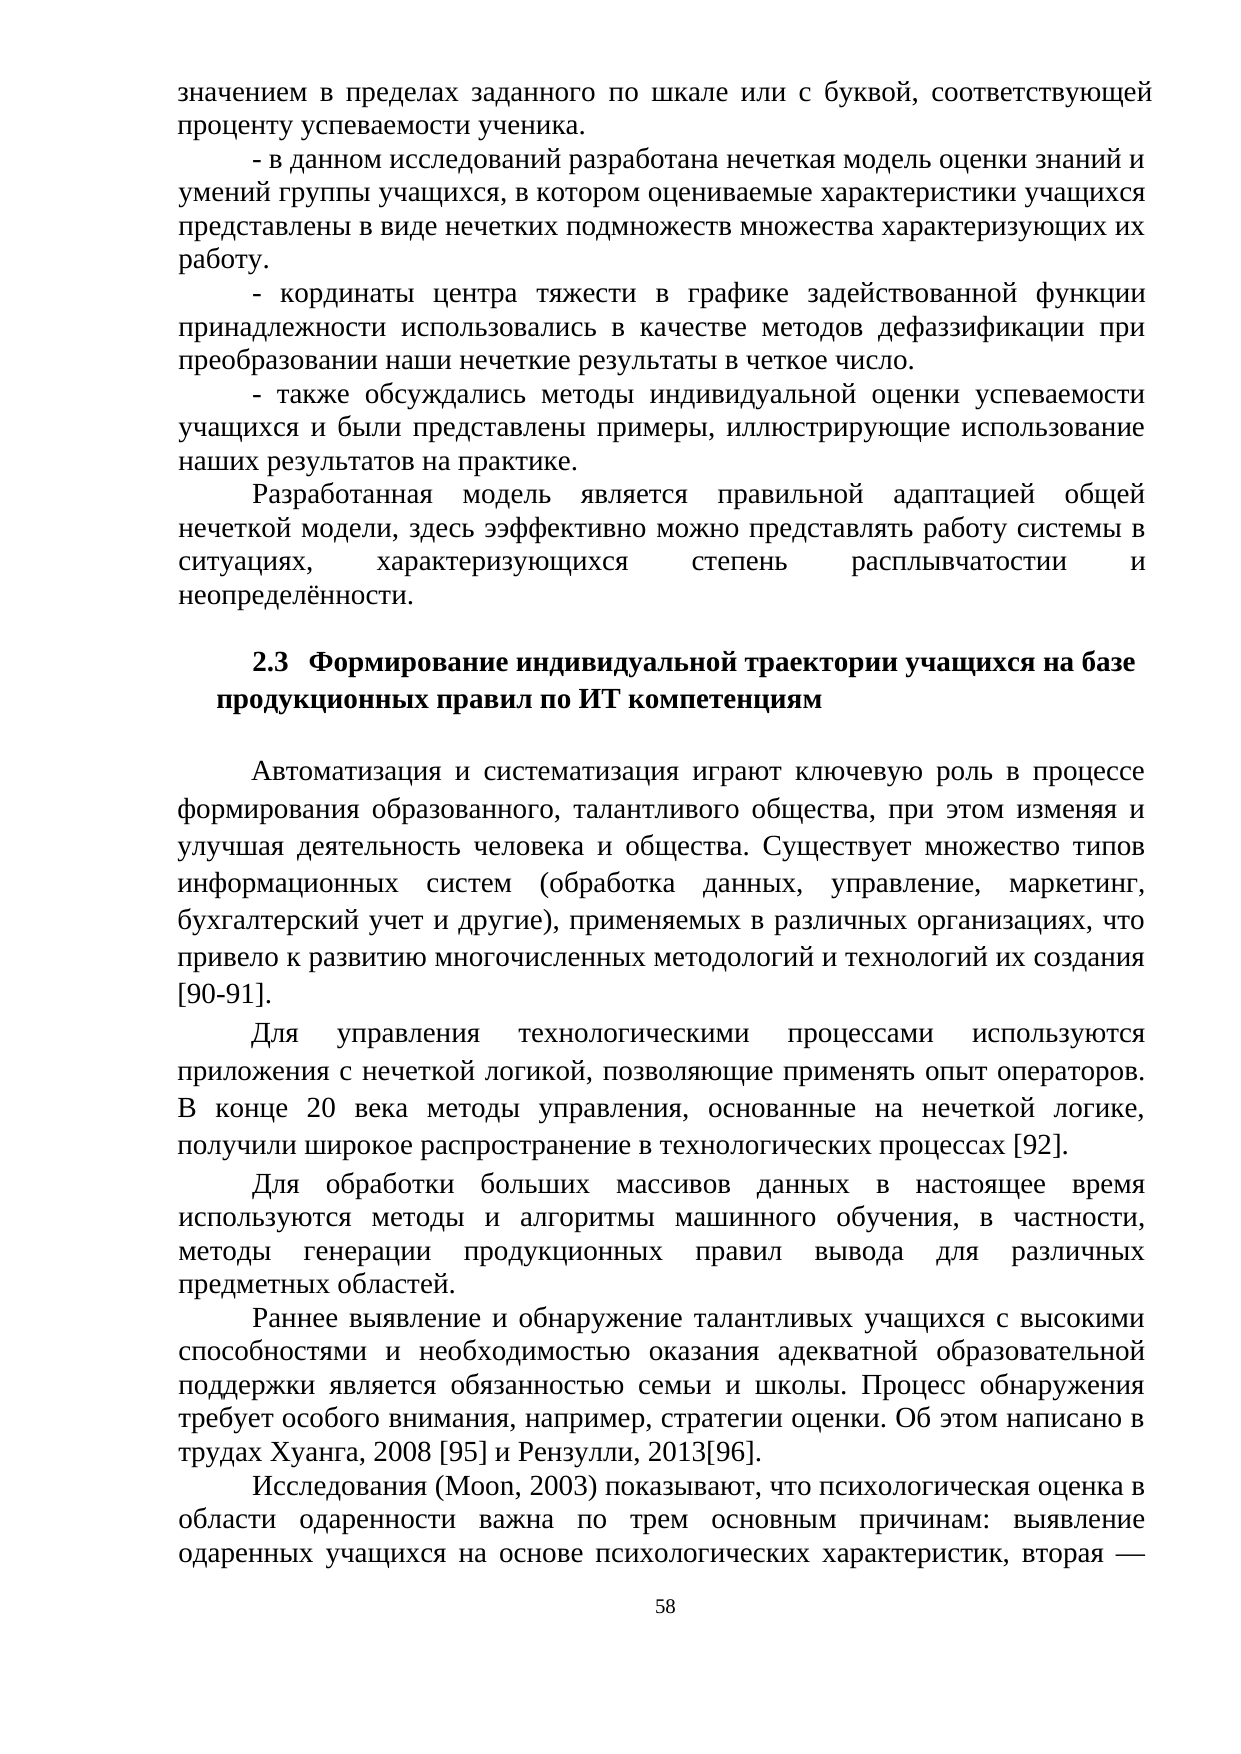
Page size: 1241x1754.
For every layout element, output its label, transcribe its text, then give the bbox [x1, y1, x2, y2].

text - в данном исследований разработана нечеткая модель оценки знаний и умений группы учащихся, в котором оцениваемые характеристики учащихся представлены в виде нечетких подмножеств множества характеризующих их работу. [178, 141, 1146, 275]
text Разработанная модель является правильной адаптацией общей нечеткой модели, здесь ээффективно можно представлять работу системы в ситуациях, характеризующихся степень расплывчатостии и неопределённости. [178, 476, 1146, 611]
text Для управления технологическими процессами используются приложения с нечеткой логикой, позволяющие применять опыт операторов. В конце 20 века методы управления, основанные на нечеткой логике, получили широкое распространение в технологических процессах [92]. [177, 1015, 1146, 1161]
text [178, 1468, 1146, 1568]
text Автоматизация и систематизация играют ключевую роль в процессе формирования образованного, талантливого общества, при этом изменяя и улучшая деятельность человека и общества. Существует множество типов информационных систем (обработка данных, управление, маркетинг, бухгалтерский учет и другие), применяемых в различных организациях, что привело к развитию многочисленных методологий и технологий их создания [90-91]. [177, 753, 1146, 1010]
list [177, 74, 1153, 141]
text - также обсуждались методы индивидуальной оценки успеваемости учащихся и были представлены примеры, иллюстрирующие использование наших результатов на практике. [178, 376, 1146, 476]
text Для обработки больших массивов данных в настоящее время используются методы и алгоритмы машинного обучения, в частности, методы генерации продукционных правил вывода для различных предметных областей. [178, 1166, 1146, 1300]
text Раннее выявление и обнаружение талантливых учащихся с высокими способностями и необходимостью оказания адекватной образовательной поддержки является обязанностью семьи и школы. Процесс обнаружения требует особого внимания, например, стратегии оценки. Об этом написано в трудах Хуанга, 2008 [95] и Рензулли, 2013[96]. [178, 1300, 1146, 1468]
text - кординаты центра тяжести в графике задействованной функции принадлежности использовались в качестве методов дефаззификации при преобразовании наши нечеткие результаты в четкое число. [178, 275, 1146, 376]
list Формирование индивидуальной траектории учащихся на базе продукционных правил по ИТ компетенциям [216, 644, 1153, 715]
